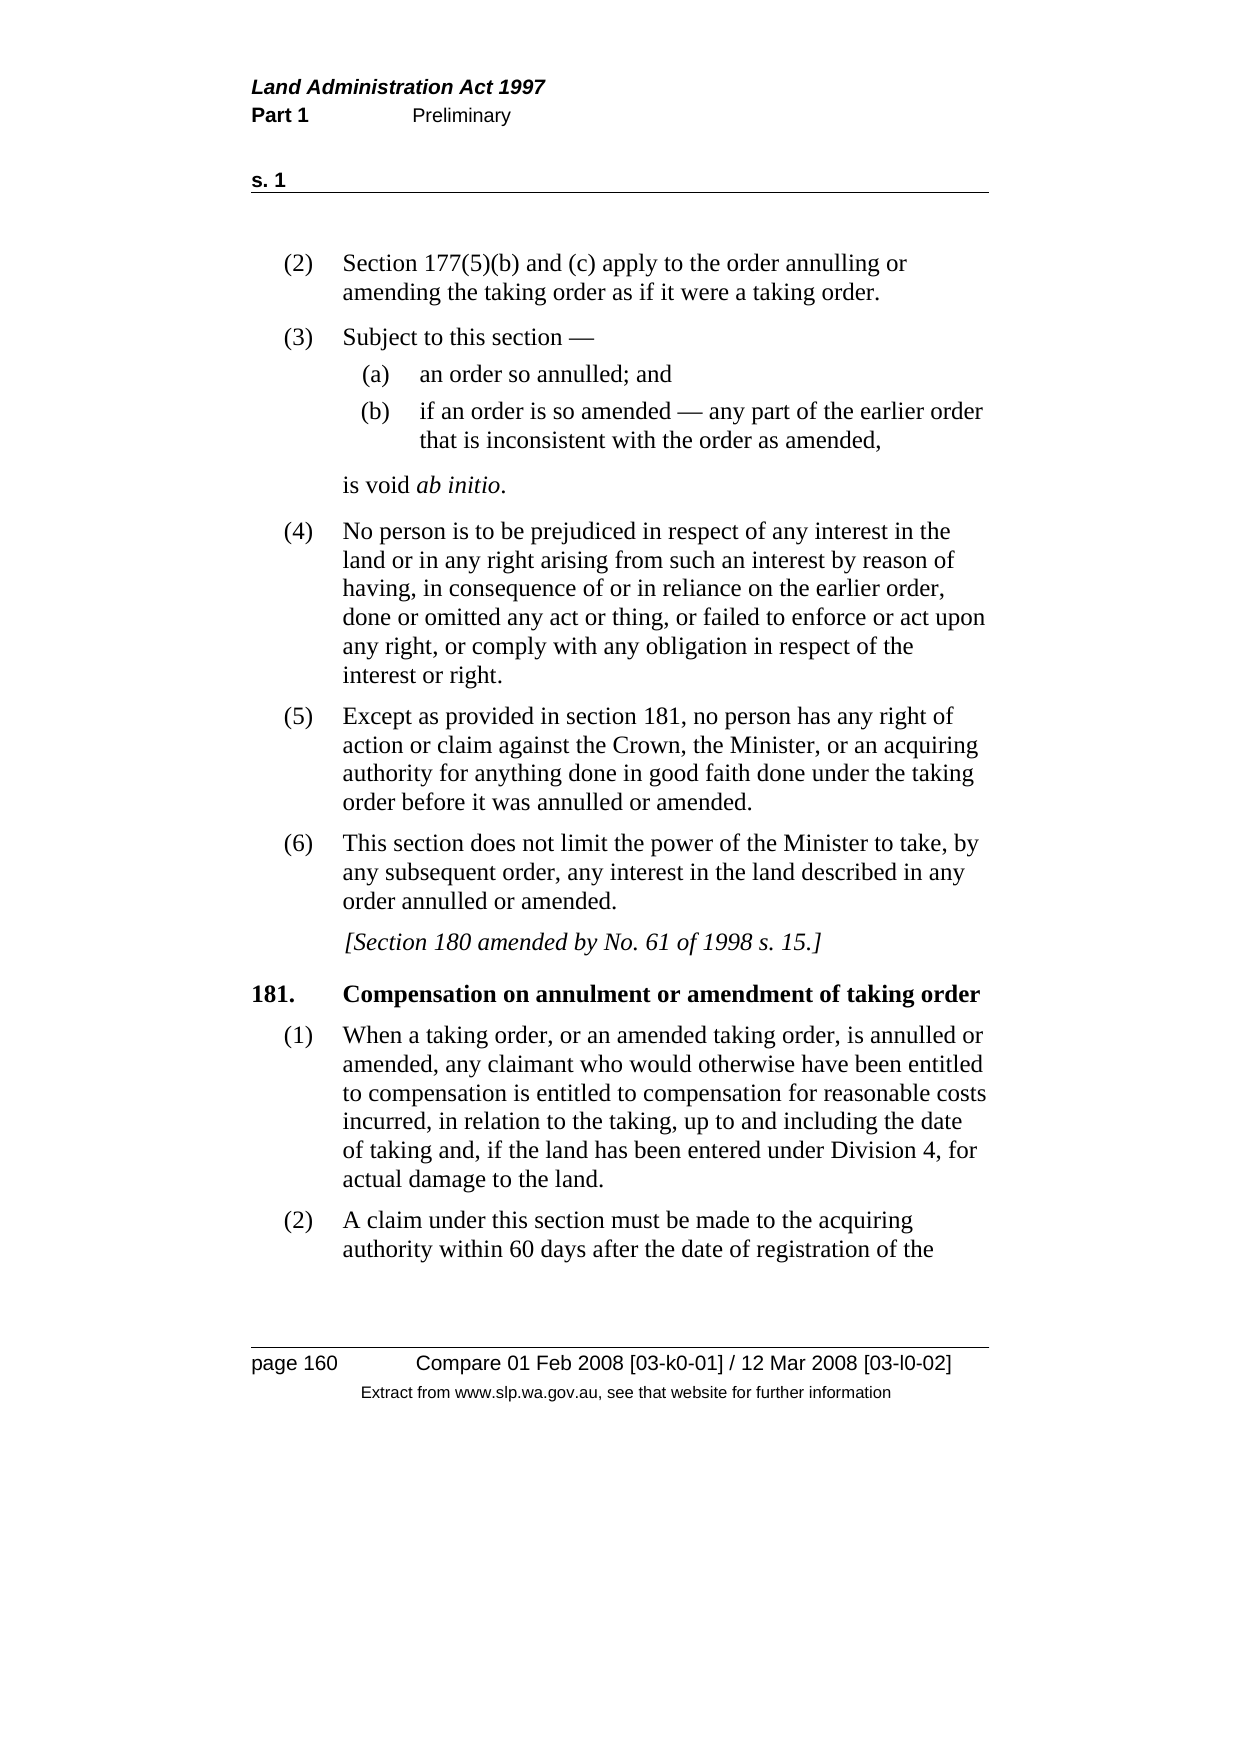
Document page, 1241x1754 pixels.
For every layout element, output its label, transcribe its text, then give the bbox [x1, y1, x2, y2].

subtitle 181. Compensation on annulment or amendment of taking order [251, 979, 989, 1008]
text (2) Section 177(5)(b) and (c) apply to the order annulling or amending the taking order as if it were a taking order. [251, 248, 989, 306]
text (6) This section does not limit the power of the Minister to take, by any subsequent order, any interest in the land described in any order annulled or amended. [251, 828, 989, 915]
text (3) Subject to this section — [251, 322, 989, 351]
text (b) if an order is so amended — any part of the earlier order that is inconsistent with the order as amended, [251, 396, 989, 454]
text [Section 180 amended by No. 61 of 1998 s. 15.] [251, 927, 989, 956]
text (a) an order so annulled; and [251, 359, 989, 388]
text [251, 1205, 989, 1263]
text (5) Except as provided in section 181, no person has any right of action or claim against the Crown, the Minister, or an acquiring authority for anything done in good faith done under the taking order before it was annulled or amended. [251, 701, 989, 816]
text is void ab initio. [251, 471, 989, 499]
text (1) When a taking order, or an amended taking order, is annulled or amended, any claimant who would otherwise have been entitled to compensation is entitled to compensation for reasonable costs incurred, in relation to the taking, up to and including the date of taking and, if the land has been entered under Division 4, for actual damage to the land. [251, 1020, 989, 1193]
text (4) No person is to be prejudiced in respect of any interest in the land or in any right arising from such an interest by reason of having, in consequence of or in reliance on the earlier order, done or omitted any act or thing, or failed to enforce or act upon any right, or comply with any obligation in respect of the interest or right. [251, 516, 989, 688]
